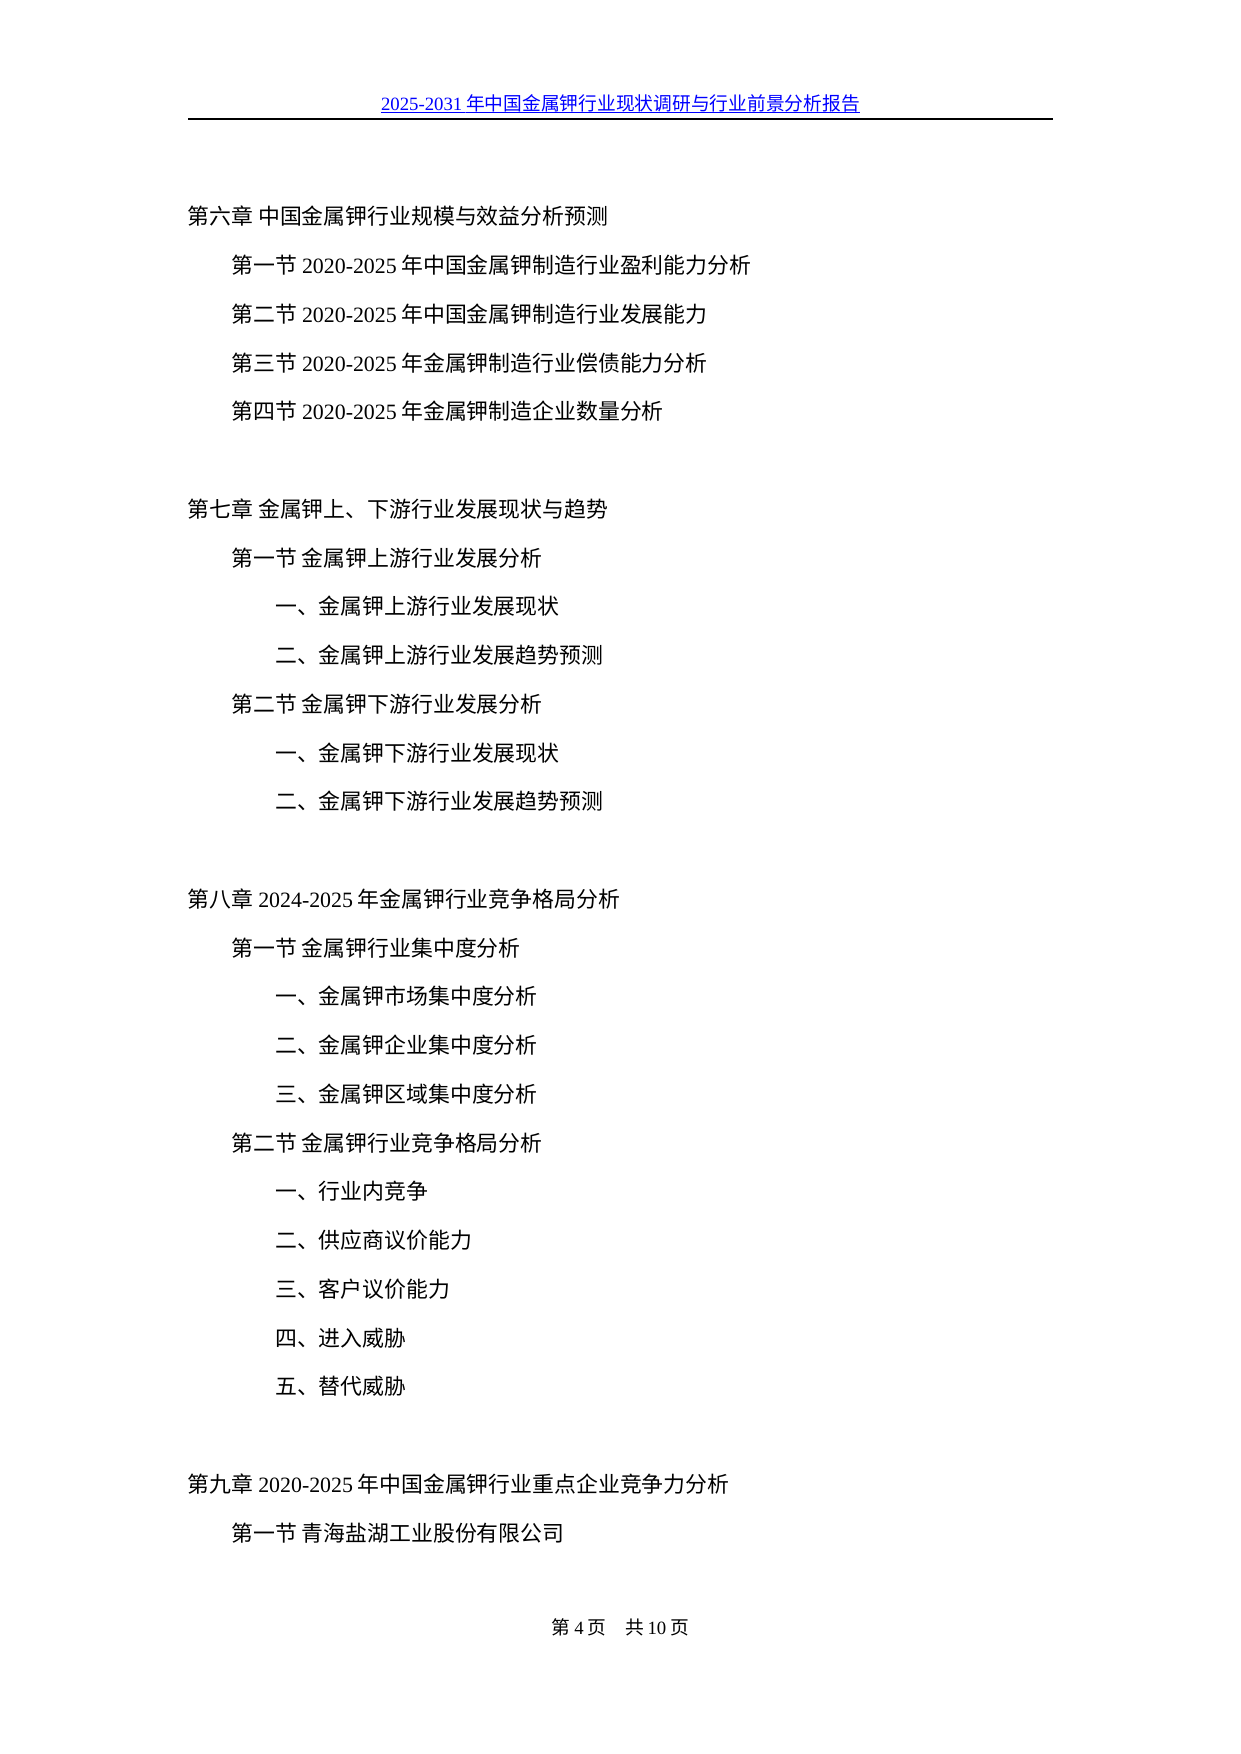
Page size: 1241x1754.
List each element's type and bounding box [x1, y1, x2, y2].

text [187, 150, 1053, 1548]
